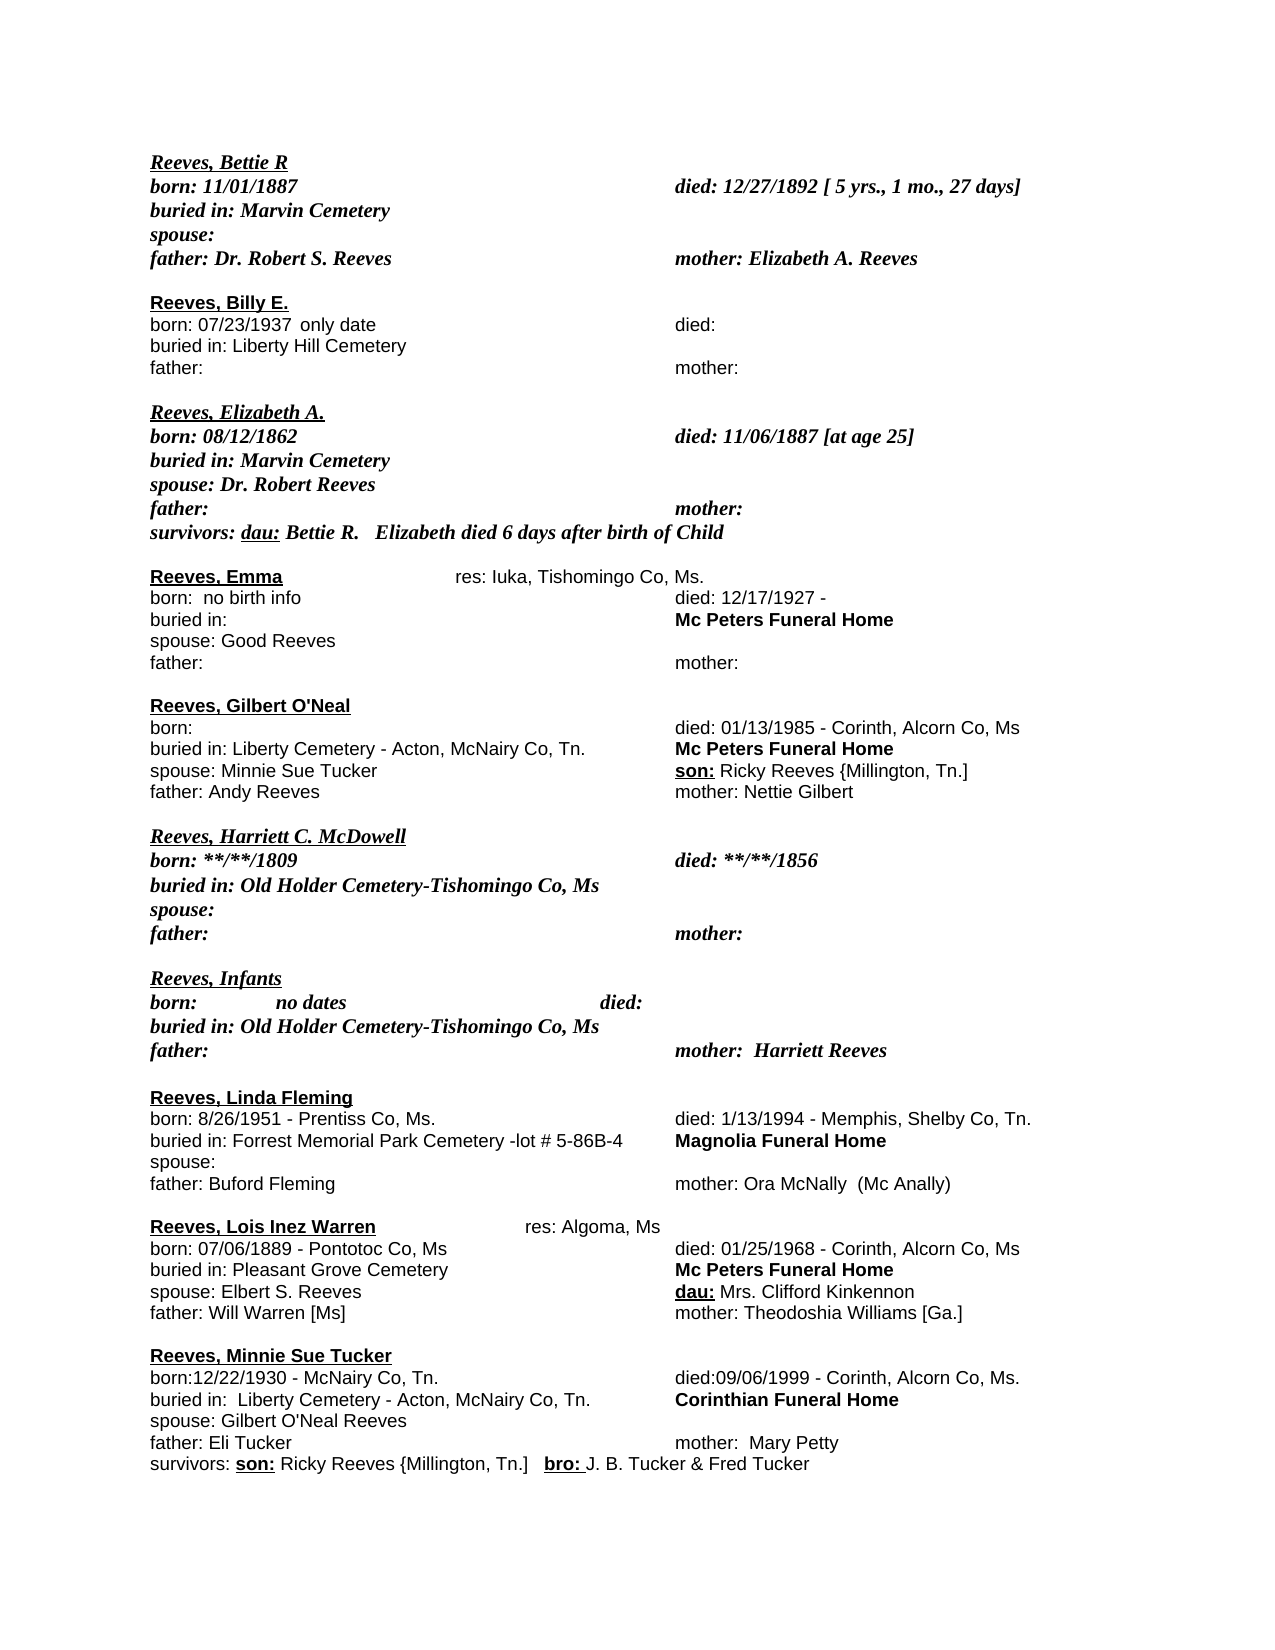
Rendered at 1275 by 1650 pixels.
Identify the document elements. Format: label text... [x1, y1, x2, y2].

text father: Dr. Robert S. Reeves mother: Elizabeth A. Reeves [150, 246, 1125, 270]
text born: 08/12/1862 died: 11/06/1887 [at age 25] [150, 424, 1125, 448]
text Reeves, Linda Fleming [150, 1087, 1125, 1108]
text survivors: dau: Bettie R. Elizabeth died 6 days after birth of Child [150, 520, 1125, 544]
text born: 8/26/1951 - Prentiss Co, Ms. died: 1/13/1994 - Memphis, Shelby Co, Tn. [150, 1108, 1125, 1130]
text Reeves, Lois Inez Warren res: Algoma, Ms [150, 1216, 1125, 1237]
text spouse: Elbert S. Reeves dau: Mrs. Clifford Kinkennon father: Will Warren [Ms] mother: Theodoshia Williams [Ga.] [150, 1281, 1125, 1324]
text spouse: Dr. Robert Reeves [150, 472, 1125, 496]
text father: mother: [150, 357, 1125, 378]
text Reeves, Infants [150, 966, 1125, 990]
text born:12/22/1930 - McNairy Co, Tn. died:09/06/1999 - Corinth, Alcorn Co, Ms. [150, 1367, 1125, 1388]
text buried in: Old Holder Cemetery-Tishomingo Co, Ms [150, 872, 1125, 897]
text buried in: Liberty Cemetery - Acton, McNairy Co, Tn. Corinthian Funeral Home [150, 1388, 1125, 1410]
text buried in: Marvin Cemetery [150, 198, 1125, 222]
text buried in: Mc Peters Funeral Home [150, 609, 1125, 630]
text spouse: [150, 222, 1125, 246]
text Reeves, Elizabeth A. [150, 400, 1125, 424]
text father: mother: [150, 652, 1125, 673]
text born: 07/06/1889 - Pontotoc Co, Ms died: 01/25/1968 - Corinth, Alcorn Co, Ms [150, 1237, 1125, 1259]
text born: **/**/1809 died: **/**/1856 [150, 848, 1125, 872]
text Reeves, Billy E. [150, 292, 1125, 313]
text buried in: Forrest Memorial Park Cemetery -lot # 5-86B-4 Magnolia Funeral Home [150, 1130, 1125, 1151]
text Reeves, Bettie R [150, 150, 1125, 174]
text father: mother: Harriett Reeves [150, 1038, 1125, 1062]
text father: Buford Fleming mother: Ora McNally (Mc Anally) [150, 1173, 1125, 1194]
text buried in: Old Holder Cemetery-Tishomingo Co, Ms [150, 1014, 1125, 1038]
text buried in: Marvin Cemetery [150, 448, 1125, 472]
text Reeves, Emma res: Iuka, Tishomingo Co, Ms. [150, 566, 1125, 587]
text born: no dates died: [150, 990, 1125, 1014]
text buried in: Liberty Hill Cemetery [150, 335, 1125, 357]
text spouse: Good Reeves [150, 630, 1125, 652]
text born: 11/01/1887 died: 12/27/1892 [ 5 yrs., 1 mo., 27 days] [150, 174, 1125, 198]
text father: Eli Tucker mother: Mary Petty [150, 1432, 1125, 1453]
text born: no birth info died: 12/17/1927 - [150, 587, 1125, 609]
text Reeves, Minnie Sue Tucker [150, 1345, 1125, 1367]
text buried in: Pleasant Grove Cemetery Mc Peters Funeral Home [150, 1259, 1125, 1281]
text spouse: Gilbert O'Neal Reeves [150, 1410, 1125, 1432]
text Reeves, Harriett C. McDowell [150, 824, 1125, 848]
text born: died: 01/13/1985 - Corinth, Alcorn Co, Ms [150, 717, 1125, 738]
text buried in: Liberty Cemetery - Acton, McNairy Co, Tn. Mc Peters Funeral Home [150, 738, 1125, 760]
text father: mother: [150, 921, 1125, 945]
text spouse: [150, 897, 1125, 921]
text father: mother: [150, 496, 1125, 520]
text born: 07/23/1937 only date died: [150, 313, 1125, 335]
text Reeves, Gilbert O'Neal [150, 695, 1125, 717]
text spouse: [150, 1151, 1125, 1173]
text spouse: Minnie Sue Tucker son: Ricky Reeves {Millington, Tn.] father: Andy Reeves mother: Nettie Gilbert [150, 760, 1125, 803]
text survivors: son: Ricky Reeves {Millington, Tn.] bro: J. B. Tucker & Fred Tucker [150, 1453, 1125, 1475]
